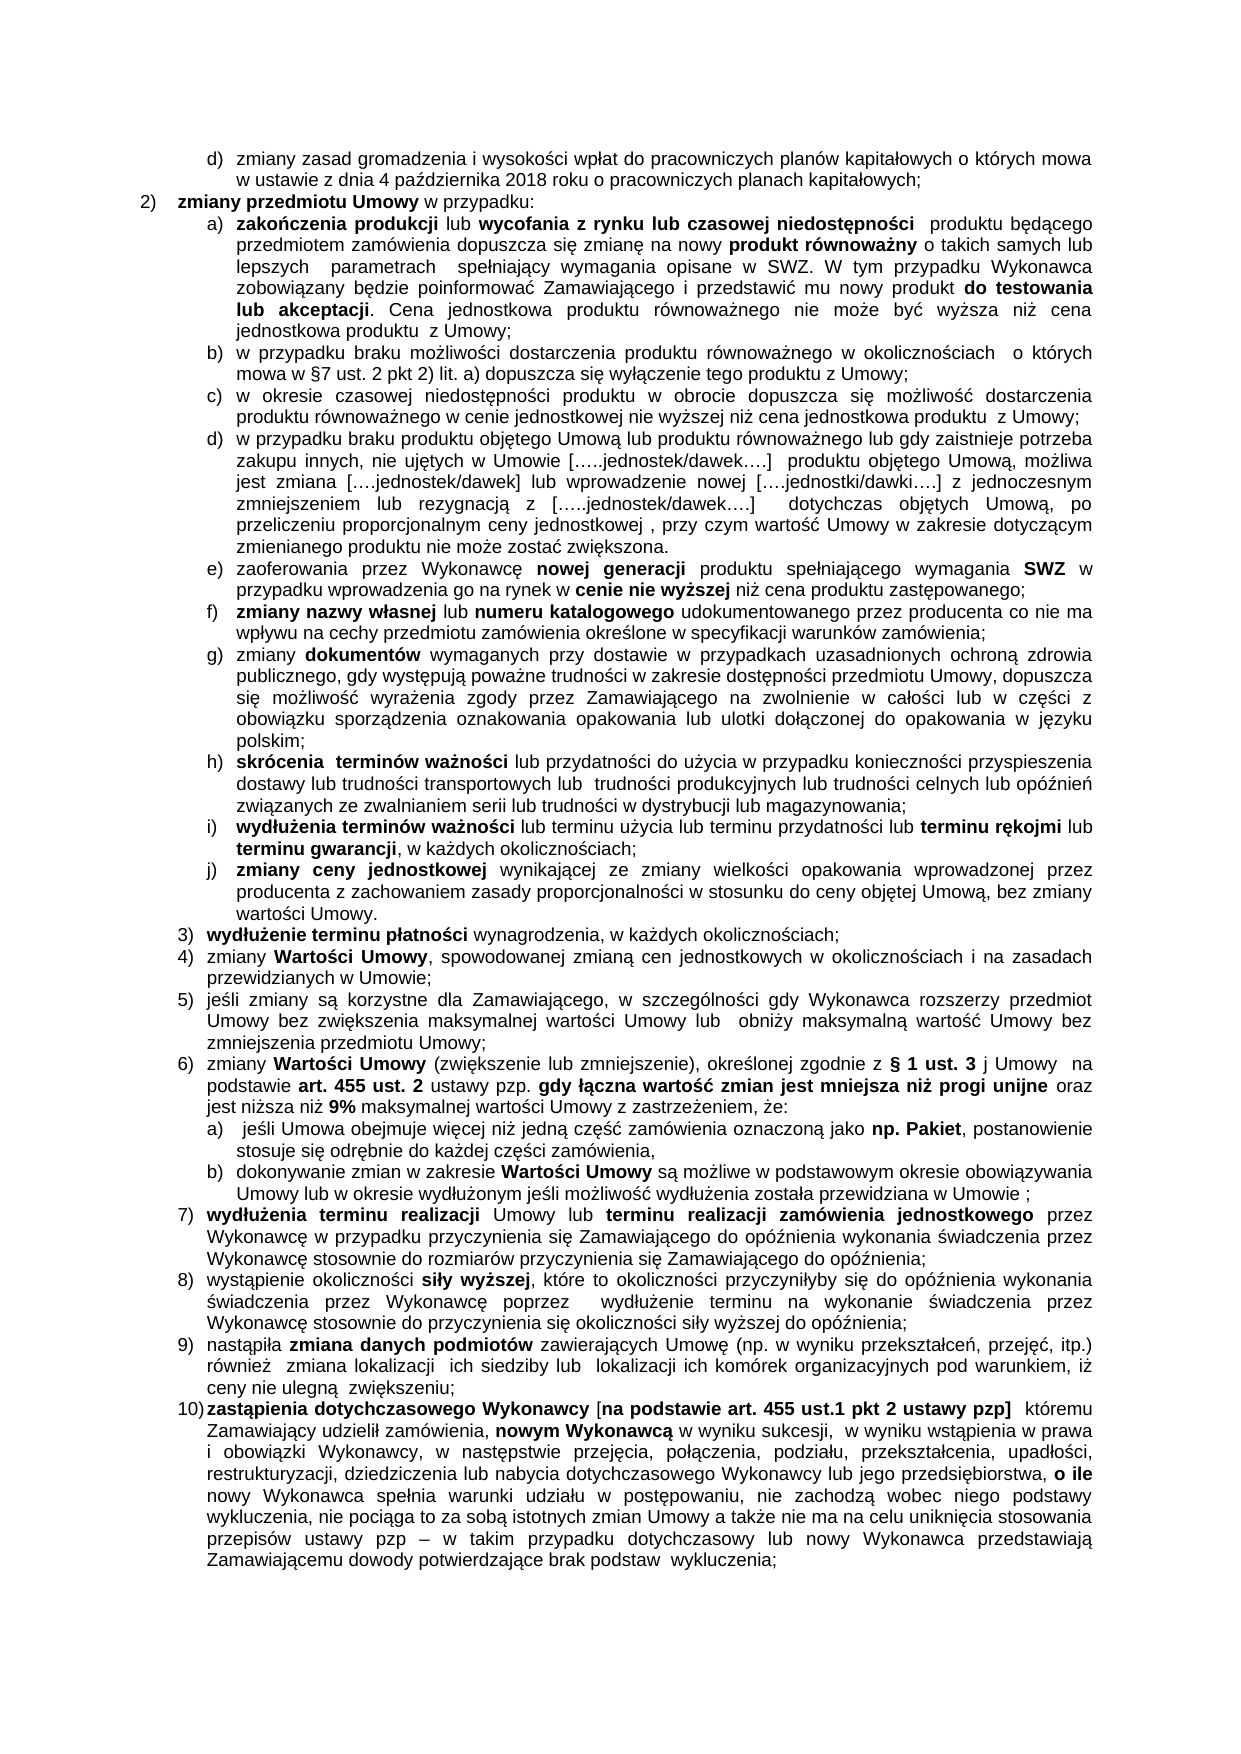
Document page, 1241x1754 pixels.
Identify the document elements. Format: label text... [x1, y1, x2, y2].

list skrócenia terminów ważności lub przydatności do użycia w przypadku konieczności przyspieszenia dostawy lub trudności transportowych lub trudności produkcyjnych lub trudności celnych lub opóźnień związanych ze zwalnianiem serii lub trudności w dystrybucji lub magazynowania; [207, 751, 1093, 816]
list jeśli zmiany są korzystne dla Zamawiającego, w szczególności gdy Wykonawca rozszerzy przedmiot Umowy bez zwiększenia maksymalnej wartości Umowy lub obniży maksymalną wartość Umowy bez zmniejszenia przedmiotu Umowy; [177, 988, 1093, 1053]
list zaoferowania przez Wykonawcę nowej generacji produktu spełniającego wymagania SWZ w przypadku wprowadzenia go na rynek w cenie nie wyższej niż cena produktu zastępowanego; [207, 557, 1093, 600]
list zastąpienia dotychczasowego Wykonawcy [na podstawie art. 455 ust.1 pkt 2 ustawy pzp] któremu Zamawiający udzielił zamówienia, nowym Wykonawcą w wyniku sukcesji, w wyniku wstąpienia w prawa i obowiązki Wykonawcy, w następstwie przejęcia, połączenia, podziału, przekształcenia, upadłości, restrukturyzacji, dziedziczenia lub nabycia dotychczasowego Wykonawcy lub jego przedsiębiorstwa, o ile nowy Wykonawca spełnia warunki udziału w postępowaniu, nie zachodzą wobec niego podstawy wykluczenia, nie pociąga to za sobą istotnych zmian Umowy a także nie ma na celu uniknięcia stosowania przepisów ustawy pzp – w takim przypadku dotychczasowy lub nowy Wykonawca przedstawiają Zamawiającemu dowody potwierdzające brak podstaw wykluczenia; [177, 1398, 1093, 1571]
list dokonywanie zmian w zakresie Wartości Umowy są możliwe w podstawowym okresie obowiązywania Umowy lub w okresie wydłużonym jeśli możliwość wydłużenia została przewidziana w Umowie ; [207, 1161, 1093, 1204]
list wydłużenia terminów ważności lub terminu użycia lub terminu przydatności lub terminu rękojmi lub terminu gwarancji, w każdych okolicznościach; [207, 816, 1093, 859]
list wydłużenia terminu realizacji Umowy lub terminu realizacji zamówienia jednostkowego przez Wykonawcę w przypadku przyczynienia się Zamawiającego do opóźnienia wykonania świadczenia przez Wykonawcę stosownie do rozmiarów przyczynienia się Zamawiającego do opóźnienia; [177, 1204, 1093, 1269]
list w okresie czasowej niedostępności produktu w obrocie dopuszcza się możliwość dostarczenia produktu równoważnego w cenie jednostkowej nie wyższej niż cena jednostkowa produktu z Umowy; [207, 385, 1093, 428]
list wystąpienie okoliczności siły wyższej, które to okoliczności przyczyniłyby się do opóźnienia wykonania świadczenia przez Wykonawcę poprzez wydłużenie terminu na wykonanie świadczenia przez Wykonawcę stosownie do przyczynienia się okoliczności siły wyższej do opóźnienia; [177, 1269, 1093, 1333]
list zmiany Wartości Umowy (zwiększenie lub zmniejszenie), określonej zgodnie z § 1 ust. 3 j Umowy na podstawie art. 455 ust. 2 ustawy pzp. gdy łączna wartość zmian jest mniejsza niż progi unijne oraz jest niższa niż 9% maksymalnej wartości Umowy z zastrzeżeniem, że: [177, 1053, 1093, 1118]
list zakończenia produkcji lub wycofania z rynku lub czasowej niedostępności produktu będącego przedmiotem zamówienia dopuszcza się zmianę na nowy produkt równoważny o takich samych lub lepszych parametrach spełniający wymagania opisane w SWZ. W tym przypadku Wykonawca zobowiązany będzie poinformować Zamawiającego i przedstawić mu nowy produkt do testowania lub akceptacji. Cena jednostkowa produktu równoważnego nie może być wyższa niż cena jednostkowa produktu z Umowy; [207, 212, 1093, 342]
list w przypadku braku produktu objętego Umową lub produktu równoważnego lub gdy zaistnieje potrzeba zakupu innych, nie ujętych w Umowie […..jednostek/dawek….] produktu objętego Umową, możliwa jest zmiana [….jednostek/dawek] lub wprowadzenie nowej [….jednostki/dawki….] z jednoczesnym zmniejszeniem lub rezygnacją z […..jednostek/dawek….] dotychczas objętych Umową, po przeliczeniu proporcjonalnym ceny jednostkowej , przy czym wartość Umowy w zakresie dotyczącym zmienianego produktu nie może zostać zwiększona. [207, 428, 1093, 557]
list jeśli Umowa obejmuje więcej niż jedną część zamówienia oznaczoną jako np. Pakiet, postanowienie stosuje się odrębnie do każdej części zamówienia, [207, 1118, 1093, 1161]
list zmiany ceny jednostkowej wynikającej ze zmiany wielkości opakowania wprowadzonej przez producenta z zachowaniem zasady proporcjonalności w stosunku do ceny objętej Umową, bez zmiany wartości Umowy. [207, 859, 1093, 924]
list zmiany nazwy własnej lub numeru katalogowego udokumentowanego przez producenta co nie ma wpływu na cechy przedmiotu zamówienia określone w specyfikacji warunków zamówienia; [207, 600, 1093, 643]
list zmiany Wartości Umowy, spowodowanej zmianą cen jednostkowych w okolicznościach i na zasadach przewidzianych w Umowie; [177, 945, 1093, 988]
list zmiany przedmiotu Umowy w przypadku: [140, 191, 1093, 212]
list wydłużenie terminu płatności wynagrodzenia, w każdych okolicznościach; [177, 924, 1093, 945]
list nastąpiła zmiana danych podmiotów zawierających Umowę (np. w wyniku przekształceń, przejęć, itp.) również zmiana lokalizacji ich siedziby lub lokalizacji ich komórek organizacyjnych pod warunkiem, iż ceny nie ulegną zwiększeniu; [177, 1333, 1093, 1398]
list w przypadku braku możliwości dostarczenia produktu równoważnego w okolicznościach o których mowa w §7 ust. 2 pkt 2) lit. a) dopuszcza się wyłączenie tego produktu z Umowy; [207, 342, 1093, 385]
list zmiany zasad gromadzenia i wysokości wpłat do pracowniczych planów kapitałowych o których mowa w ustawie z dnia 4 października 2018 roku o pracowniczych planach kapitałowych; [207, 148, 1093, 191]
list zmiany dokumentów wymaganych przy dostawie w przypadkach uzasadnionych ochroną zdrowia publicznego, gdy występują poważne trudności w zakresie dostępności przedmiotu Umowy, dopuszcza się możliwość wyrażenia zgody przez Zamawiającego na zwolnienie w całości lub w części z obowiązku sporządzenia oznakowania opakowania lub ulotki dołączonej do opakowania w języku polskim; [207, 643, 1093, 751]
